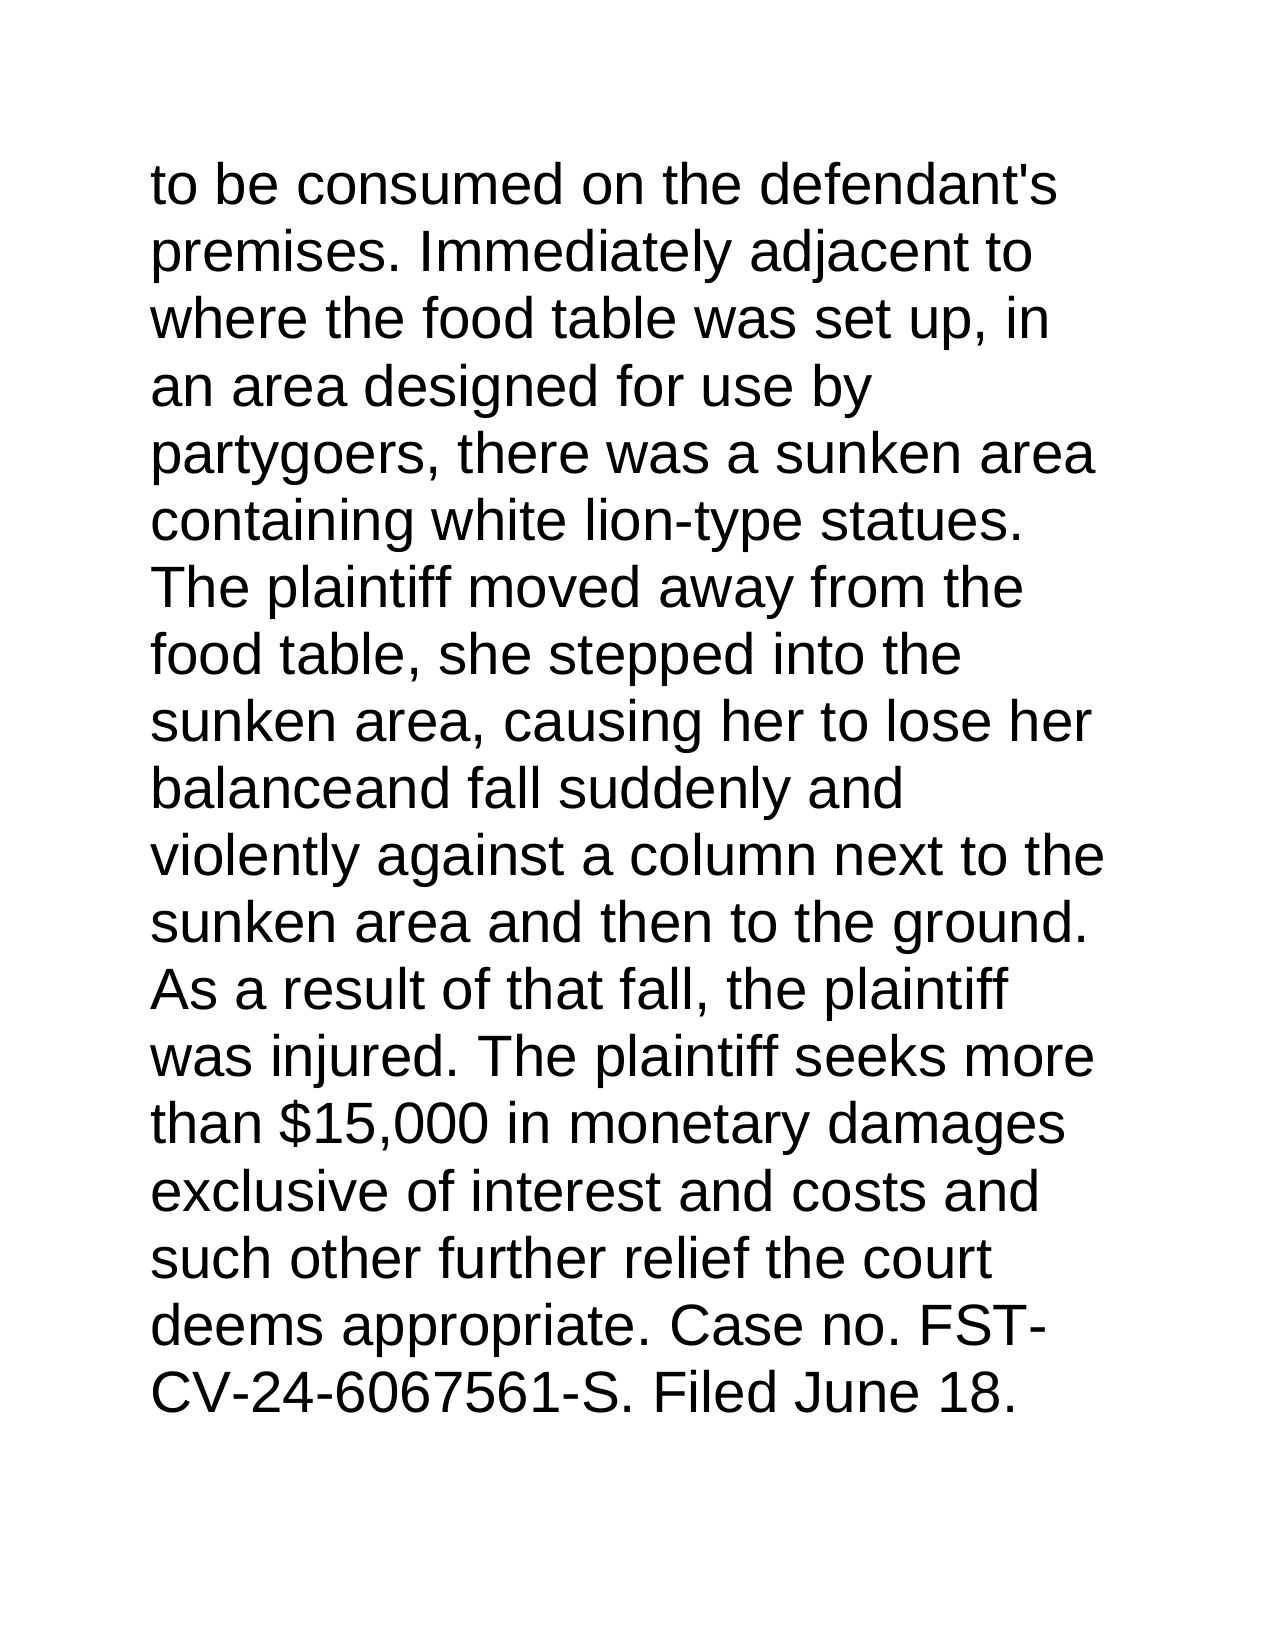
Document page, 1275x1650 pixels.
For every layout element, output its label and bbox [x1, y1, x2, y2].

text [150, 150, 1125, 1424]
